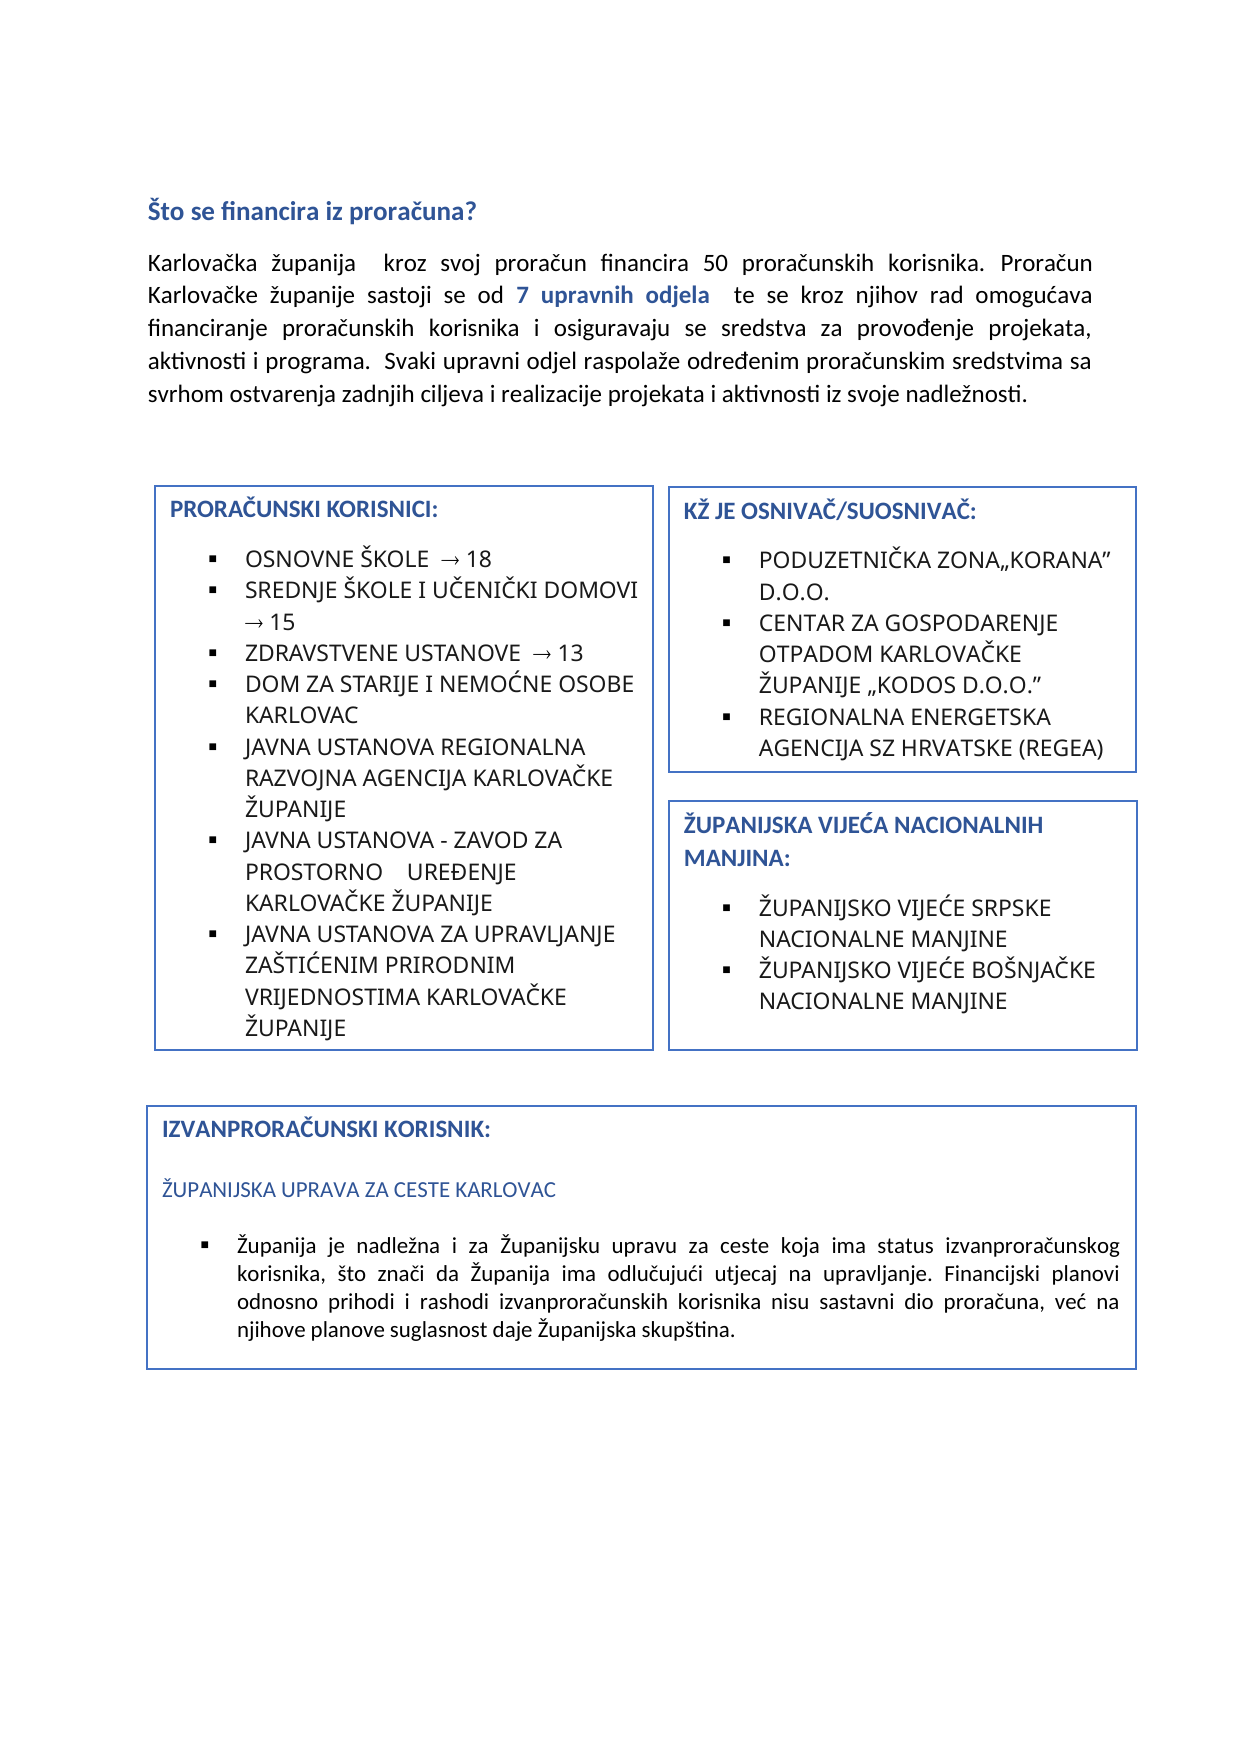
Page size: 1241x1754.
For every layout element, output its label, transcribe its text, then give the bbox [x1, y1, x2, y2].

text Što se financira iz proračuna? [148, 194, 1093, 227]
text Karlovačka županija kroz svoj proračun financira 50 proračunskih korisnika. Proračun Karlovačke županije sastoji se od 7 upravnih odjela te se kroz njihov rad omogućava financiranje proračunskih korisnika i osiguravaju se sredstva za provođenje projekata, aktivnosti i programa. Svaki upravni odjel raspolaže određenim proračunskim sredstvima sa svrhom ostvarenja zadnjih ciljeva i realizacije projekata i aktivnosti iz svoje nadležnosti. [148, 247, 1093, 409]
